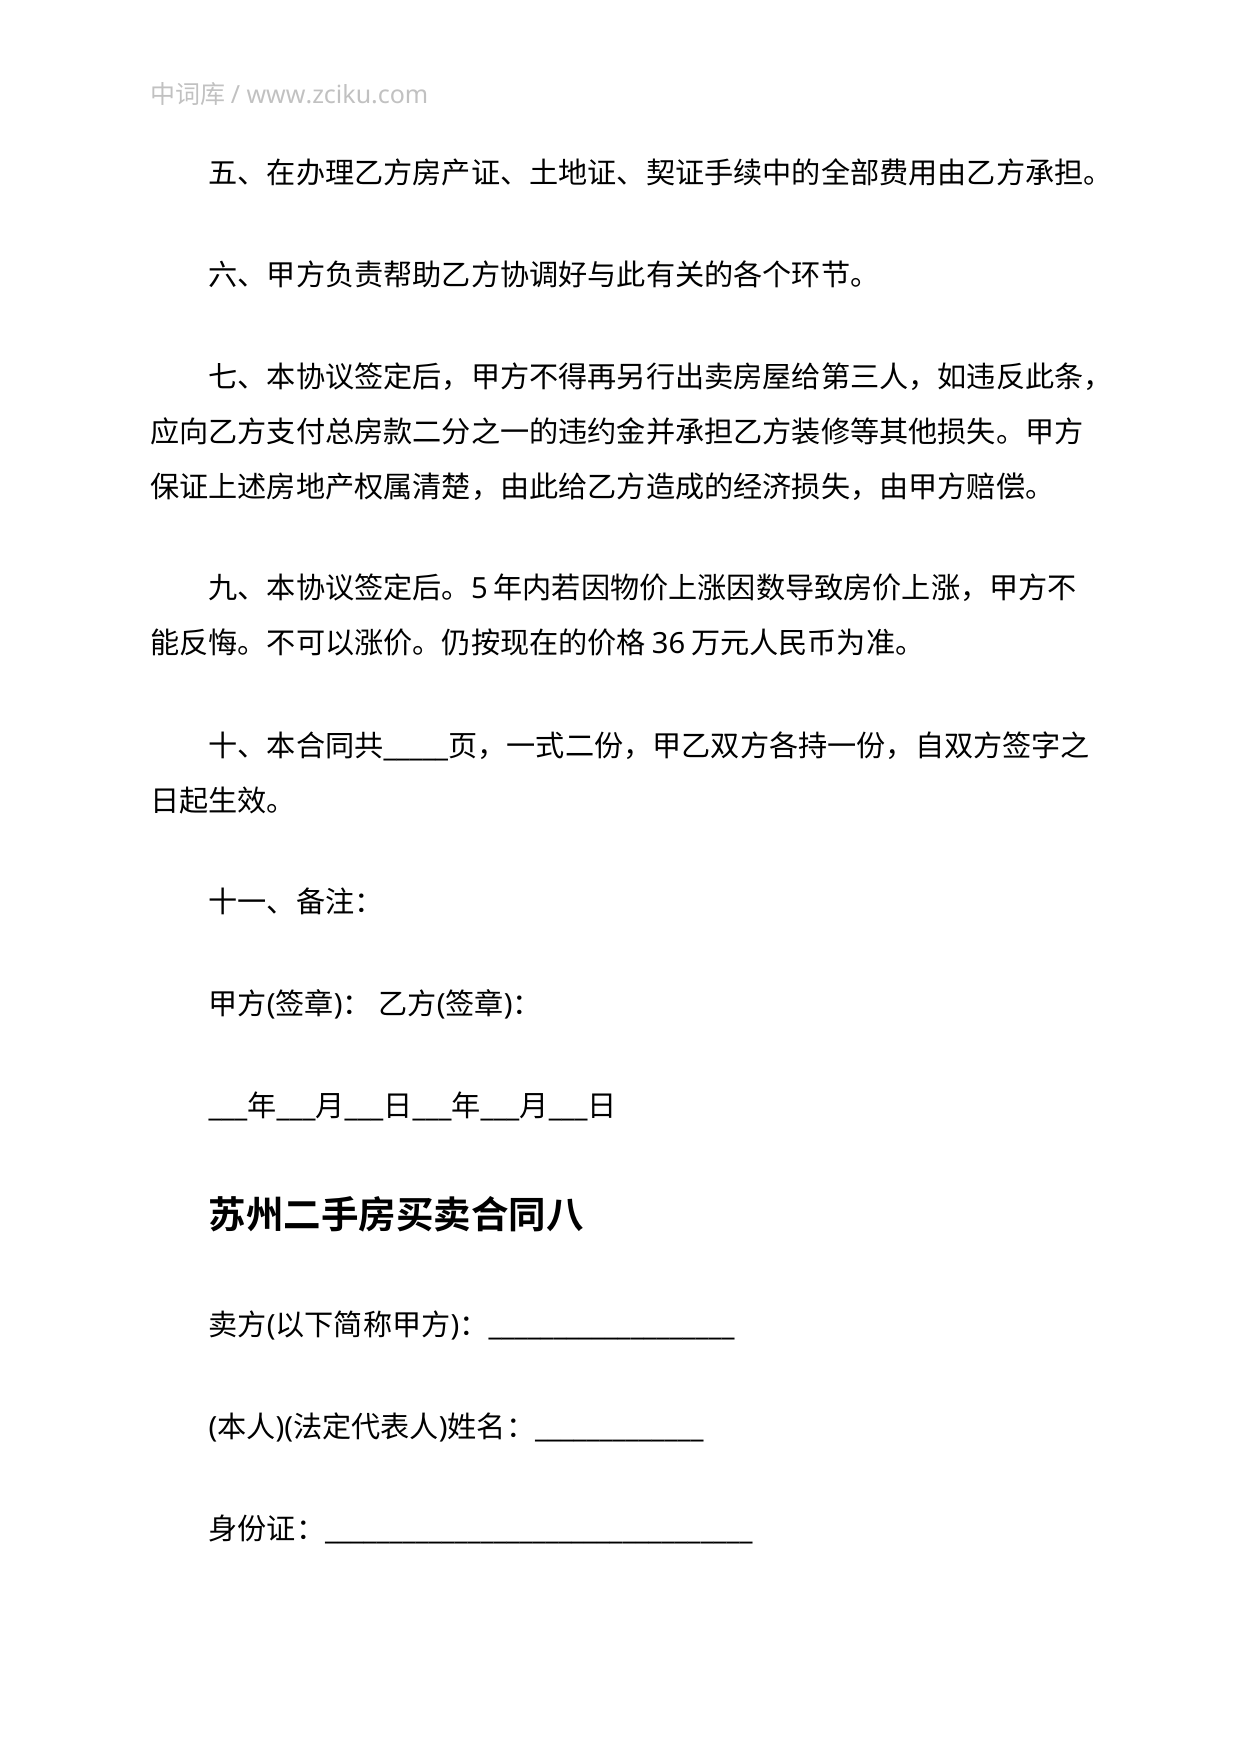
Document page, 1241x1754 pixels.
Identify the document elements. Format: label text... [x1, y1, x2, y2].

text 苏州二手房买卖合同八 [150, 1184, 1090, 1239]
text 九、本协议签定后。5年内若因物价上涨因数导致房价上涨，甲方不能反悔。不可以涨价。仍按现在的价格36万元人民币为准。 [150, 565, 1090, 662]
text 七、本协议签定后，甲方不得再另行出卖房屋给第三人，如违反此条，应向乙方支付总房款二分之一的违约金并承担乙方装修等其他损失。甲方保证上述房地产权属清楚，由此给乙方造成的经济损失，由甲方赔偿。 [150, 353, 1090, 506]
text 甲方(签章)： 乙方(签章)： [150, 981, 1090, 1023]
text 十、本合同共_____页，一式二份，甲乙双方各持一份，自双方签字之日起生效。 [150, 722, 1090, 819]
text 六、甲方负责帮助乙方协调好与此有关的各个环节。 [150, 252, 1090, 294]
text 身份证：_________________________________ [150, 1506, 1090, 1548]
text 五、在办理乙方房产证、土地证、契证手续中的全部费用由乙方承担。 [150, 150, 1090, 192]
text 十一、备注： [150, 879, 1090, 921]
text ___年___月___日___年___月___日 [150, 1083, 1090, 1125]
text (本人)(法定代表人)姓名：_____________ [150, 1404, 1090, 1446]
text 卖方(以下简称甲方)：___________________ [150, 1302, 1090, 1344]
